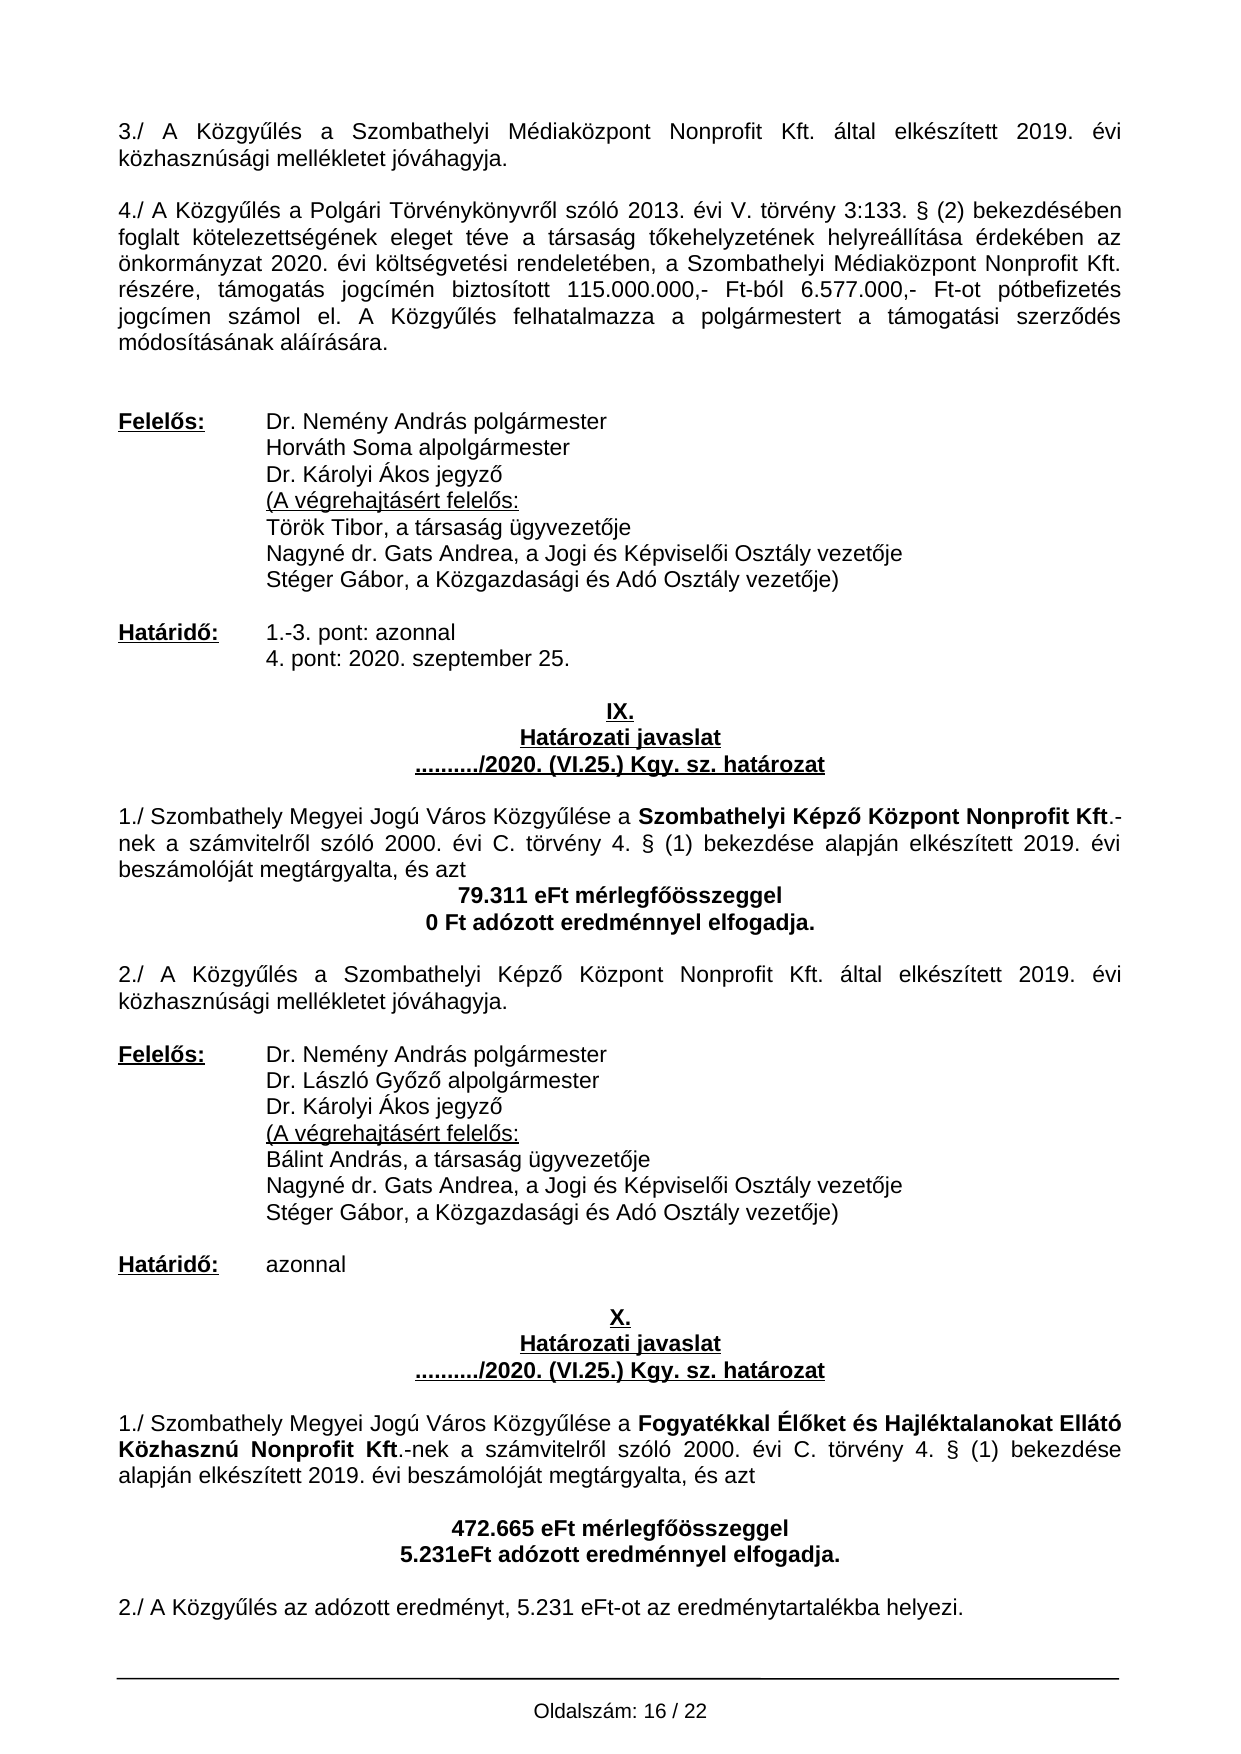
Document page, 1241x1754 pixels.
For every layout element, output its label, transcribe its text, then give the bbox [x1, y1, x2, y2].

text 0 Ft adózott eredménnyel elfogadja. [118, 909, 1122, 935]
text 1./ Szombathely Megyei Jogú Város Közgyűlése a Szombathelyi Képző Központ Nonprofit Kft.-nek a számvitelről szóló 2000. évi C. törvény 4. § (1) bekezdése alapján elkészített 2019. évi beszámolóját megtárgyalta, és azt [118, 803, 1122, 882]
text 472.665 eFt mérlegfőösszeggel [118, 1515, 1122, 1541]
text Nagyné dr. Gats Andrea, a Jogi és Képviselői Osztály vezetője [118, 540, 1122, 566]
text 3./ A Közgyűlés a Szombathelyi Médiaközpont Nonprofit Kft. által elkészített 2019. évi közhasznúsági mellékletet jóváhagyja. [118, 118, 1122, 171]
text Felelős: Dr. Nemény András polgármester [118, 1041, 1122, 1067]
text Határidő: azonnal [118, 1251, 1122, 1278]
text 4./ A Közgyűlés a Polgári Törvénykönyvről szóló 2013. évi V. törvény 3:133. § (2) bekezdésében foglalt kötelezettségének eleget téve a társaság tőkehelyzetének helyreállítása érdekében az önkormányzat 2020. évi költségvetési rendeletében, a Szombathelyi Médiaközpont Nonprofit Kft. részére, támogatás jogcímén biztosított 115.000.000,- Ft-ból 6.577.000,- Ft-ot pótbefizetés jogcímen számol el. A Közgyűlés felhatalmazza a polgármestert a támogatási szerződés módosításának aláírására. [118, 197, 1122, 355]
text Stéger Gábor, a Közgazdasági és Adó Osztály vezetője) [118, 1199, 1122, 1225]
text Határozati javaslat [118, 1330, 1122, 1357]
text ........../2020. (VI.25.) Kgy. sz. határozat [118, 751, 1122, 777]
text 79.311 eFt mérlegfőösszeggel [118, 882, 1122, 909]
text (A végrehajtásért felelős: [118, 487, 1122, 513]
text X. [118, 1304, 1122, 1330]
text Török Tibor, a társaság ügyvezetője [118, 513, 1122, 540]
text Stéger Gábor, a Közgazdasági és Adó Osztály vezetője) [118, 566, 1122, 592]
text Dr. Károlyi Ákos jegyző [118, 1093, 1122, 1119]
text Bálint András, a társaság ügyvezetője [118, 1146, 1122, 1172]
text Határozati javaslat [118, 724, 1122, 751]
text 1./ Szombathely Megyei Jogú Város Közgyűlése a Fogyatékkal Élőket és Hajléktalanokat Ellátó Közhasznú Nonprofit Kft.-nek a számvitelről szóló 2000. évi C. törvény 4. § (1) bekezdése alapján elkészített 2019. évi beszámolóját megtárgyalta, és azt [118, 1409, 1122, 1488]
text Dr. Károlyi Ákos jegyző [118, 461, 1122, 487]
text 2./ A Közgyűlés a Szombathelyi Képző Központ Nonprofit Kft. által elkészített 2019. évi közhasznúsági mellékletet jóváhagyja. [118, 961, 1122, 1014]
text ........../2020. (VI.25.) Kgy. sz. határozat [118, 1357, 1122, 1383]
text Dr. László Győző alpolgármester [118, 1067, 1122, 1093]
text 2./ A Közgyűlés az adózott eredményt, 5.231 eFt-ot az eredménytartalékba helyezi. [118, 1594, 1122, 1620]
text (A végrehajtásért felelős: [118, 1119, 1122, 1146]
text IX. [118, 698, 1122, 724]
text Nagyné dr. Gats Andrea, a Jogi és Képviselői Osztály vezetője [118, 1172, 1122, 1199]
text Horváth Soma alpolgármester [118, 434, 1122, 461]
text Felelős: Dr. Nemény András polgármester [118, 408, 1122, 434]
text 4. pont: 2020. szeptember 25. [118, 645, 1122, 672]
text 5.231eFt adózott eredménnyel elfogadja. [118, 1541, 1122, 1568]
text Határidő: 1.-3. pont: azonnal [118, 619, 1122, 645]
